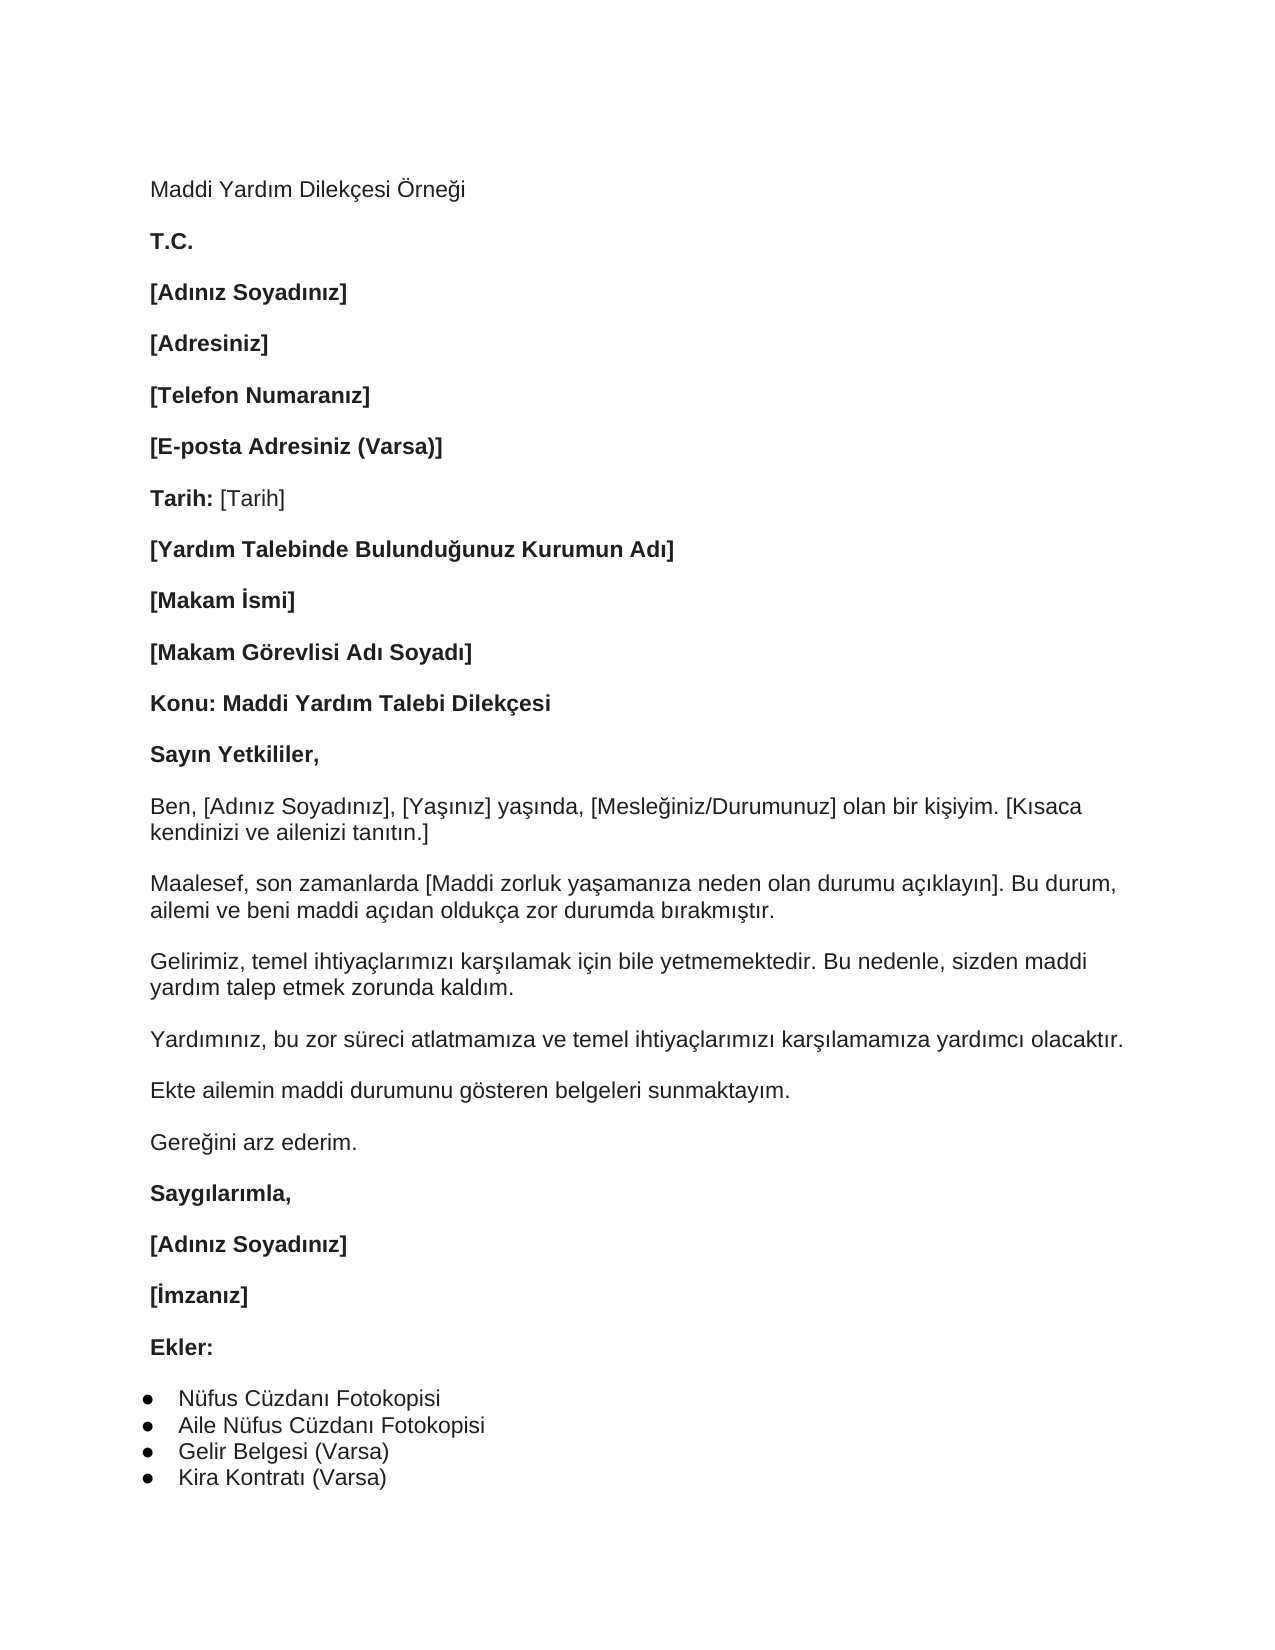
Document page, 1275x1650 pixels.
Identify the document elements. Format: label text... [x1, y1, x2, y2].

text Maddi Yardım Dilekçesi Örneği [150, 176, 1125, 203]
text Gelirimiz, temel ihtiyaçlarımızı karşılamak için bile yetmemektedir. Bu nedenle, sizden maddi yardım talep etmek zorunda kaldım. [150, 948, 1125, 1001]
text [İmzanız] [150, 1282, 1125, 1309]
text Ekte ailemin maddi durumunu gösteren belgeleri sunmaktayım. [150, 1077, 1125, 1103]
text Maalesef, son zamanlarda [Maddi zorluk yaşamanıza neden olan durumu açıklayın]. Bu durum, ailemi ve beni maddi açıdan oldukça zor durumda bırakmıştır. [150, 870, 1125, 923]
text Saygılarımla, [150, 1180, 1125, 1206]
text [Adınız Soyadınız] [150, 1231, 1125, 1257]
text [Adresiniz] [150, 330, 1125, 357]
text Sayın Yetkililer, [150, 741, 1125, 768]
text Ben, [Adınız Soyadınız], [Yaşınız] yaşında, [Mesleğiniz/Durumunuz] olan bir kişiyim. [Kısaca kendinizi ve ailenizi tanıtın.] [150, 793, 1125, 845]
list Kira Kontratı (Varsa) [141, 1464, 1125, 1491]
text [Makam Görevlisi Adı Soyadı] [150, 638, 1125, 665]
list Nüfus Cüzdanı Fotokopisi [141, 1385, 1125, 1412]
text Gereğini arz ederim. [150, 1128, 1125, 1155]
text [Telefon Numaranız] [150, 382, 1125, 408]
list Aile Nüfus Cüzdanı Fotokopisi [141, 1412, 1125, 1438]
text Yardımınız, bu zor süreci atlatmamıza ve temel ihtiyaçlarımızı karşılamamıza yardımcı olacaktır. [150, 1026, 1125, 1052]
text [E-posta Adresiniz (Varsa)] [150, 433, 1125, 459]
text [Yardım Talebinde Bulunduğunuz Kurumun Adı] [150, 536, 1125, 562]
text T.C. [150, 228, 1125, 254]
text [Makam İsmi] [150, 587, 1125, 613]
text Ekler: [150, 1334, 1125, 1360]
text Tarih: [Tarih] [150, 484, 1125, 511]
text Konu: Maddi Yardım Talebi Dilekçesi [150, 690, 1125, 716]
list Gelir Belgesi (Varsa) [141, 1438, 1125, 1464]
text [Adınız Soyadınız] [150, 279, 1125, 305]
